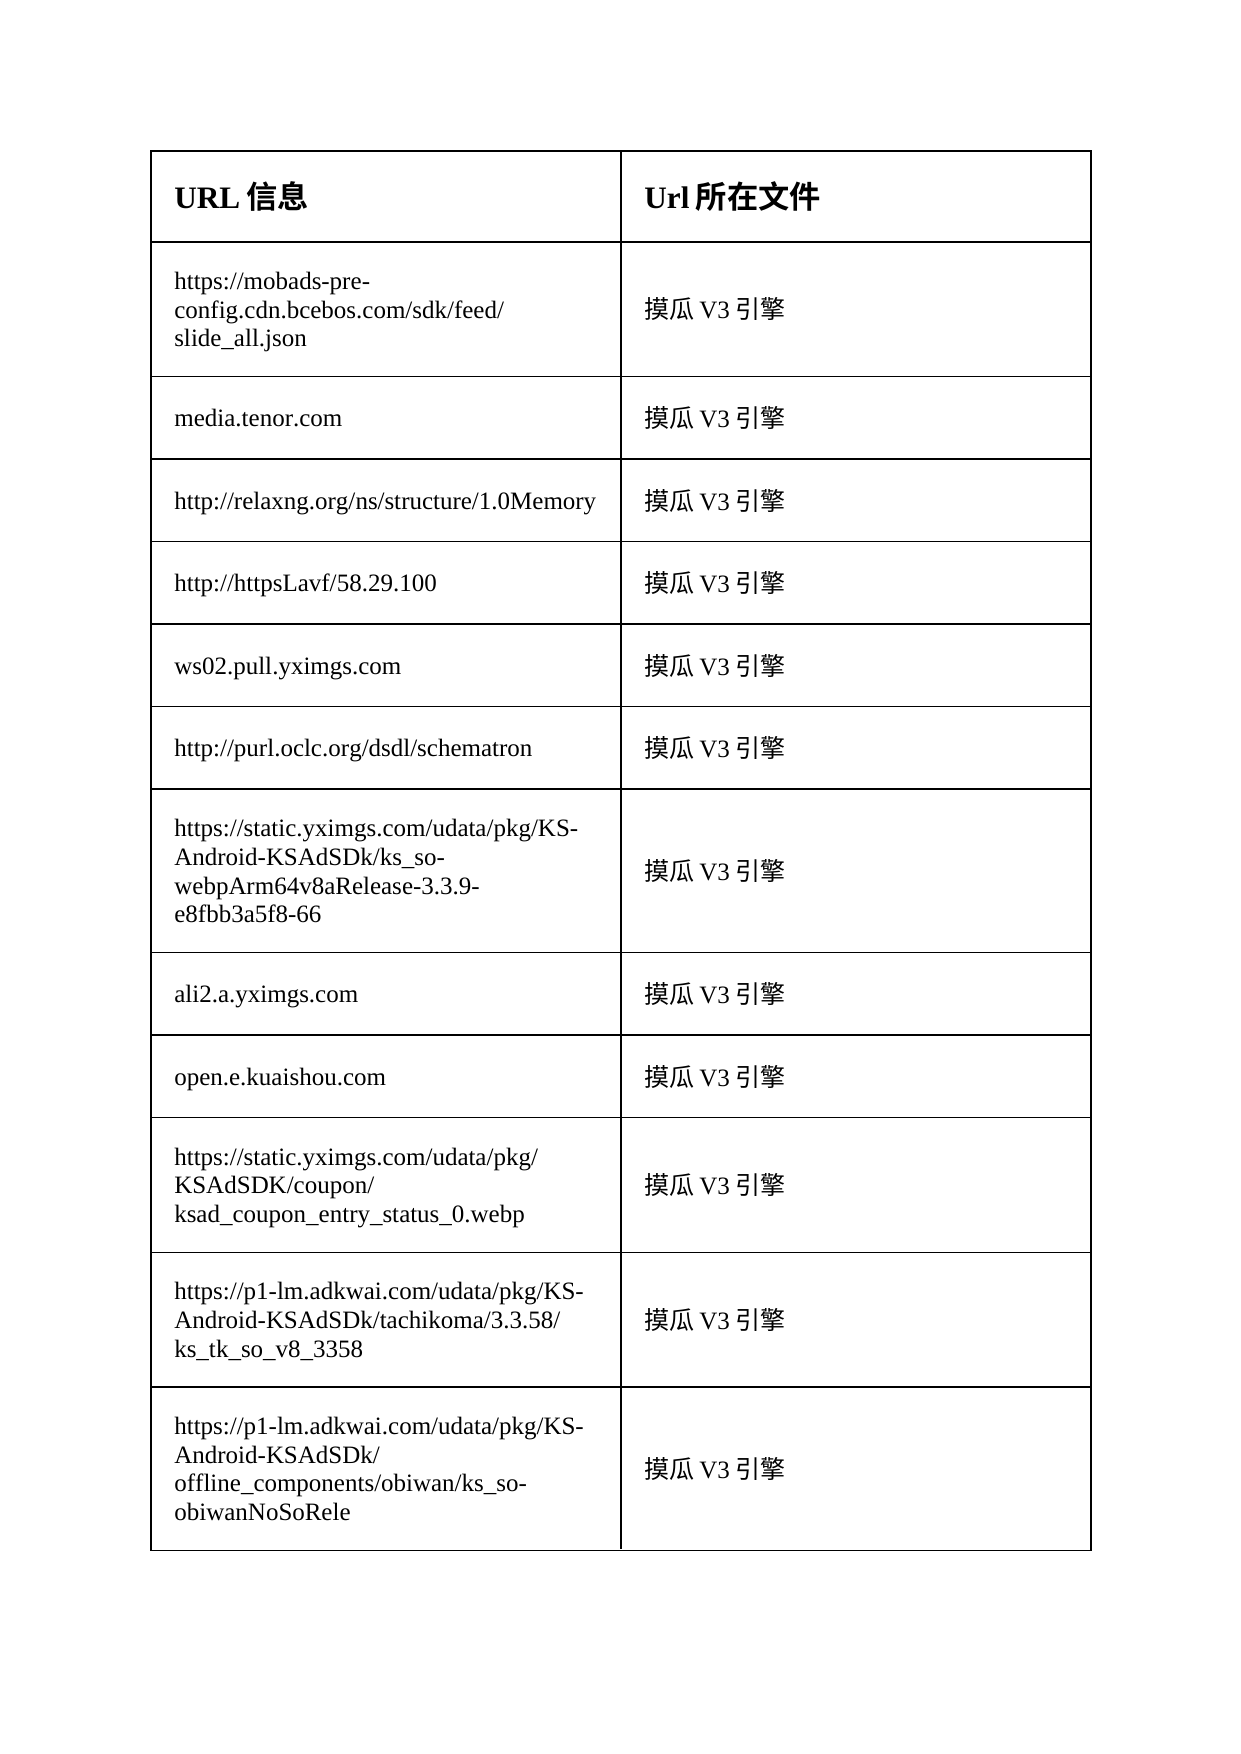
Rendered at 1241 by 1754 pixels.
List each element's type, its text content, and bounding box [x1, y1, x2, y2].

table_cell 摸瓜V3引擎 [622, 460, 1090, 541]
table_cell ali2.a.yximgs.com [152, 953, 620, 1034]
table_cell 摸瓜V3引擎 [622, 790, 1090, 952]
table_cell 摸瓜V3引擎 [622, 707, 1090, 788]
table_cell 摸瓜V3引擎 [622, 377, 1090, 458]
table_cell https://p1-lm.adkwai.com/udata/pkg/KS-Android-KSAdSDk/offline_components/obiwan/ks_so-obiwanNoSoRele [152, 1388, 620, 1549]
table_cell ws02.pull.yximgs.com [152, 625, 620, 706]
table_cell 摸瓜V3引擎 [622, 243, 1090, 376]
table_cell media.tenor.com [152, 377, 620, 458]
table_cell 摸瓜V3引擎 [622, 1118, 1090, 1251]
table_cell 摸瓜V3引擎 [622, 1388, 1090, 1549]
table_cell https://static.yximgs.com/udata/pkg/KS-Android-KSAdSDk/ks_so-webpArm64v8aRelease-3.3.9-e8fbb3a5f8-66 [152, 790, 620, 952]
table_cell https://mobads-pre-config.cdn.bcebos.com/sdk/feed/slide_all.json [152, 243, 620, 376]
table_cell http://relaxng.org/ns/structure/1.0Memory [152, 460, 620, 541]
table_header URL信息 [152, 152, 620, 241]
table_cell 摸瓜V3引擎 [622, 542, 1090, 623]
table_cell http://purl.oclc.org/dsdl/schematron [152, 707, 620, 788]
table_cell 摸瓜V3引擎 [622, 953, 1090, 1034]
table_cell https://static.yximgs.com/udata/pkg/KSAdSDK/coupon/ksad_coupon_entry_status_0.webp [152, 1118, 620, 1251]
table_header Url所在文件 [622, 152, 1090, 241]
table_cell https://p1-lm.adkwai.com/udata/pkg/KS-Android-KSAdSDk/tachikoma/3.3.58/ks_tk_so_v8_3358 [152, 1253, 620, 1386]
table_cell open.e.kuaishou.com [152, 1036, 620, 1117]
table_cell 摸瓜V3引擎 [622, 1253, 1090, 1386]
table_cell 摸瓜V3引擎 [622, 625, 1090, 706]
table_cell http://httpsLavf/58.29.100 [152, 542, 620, 623]
table_cell 摸瓜V3引擎 [622, 1036, 1090, 1117]
